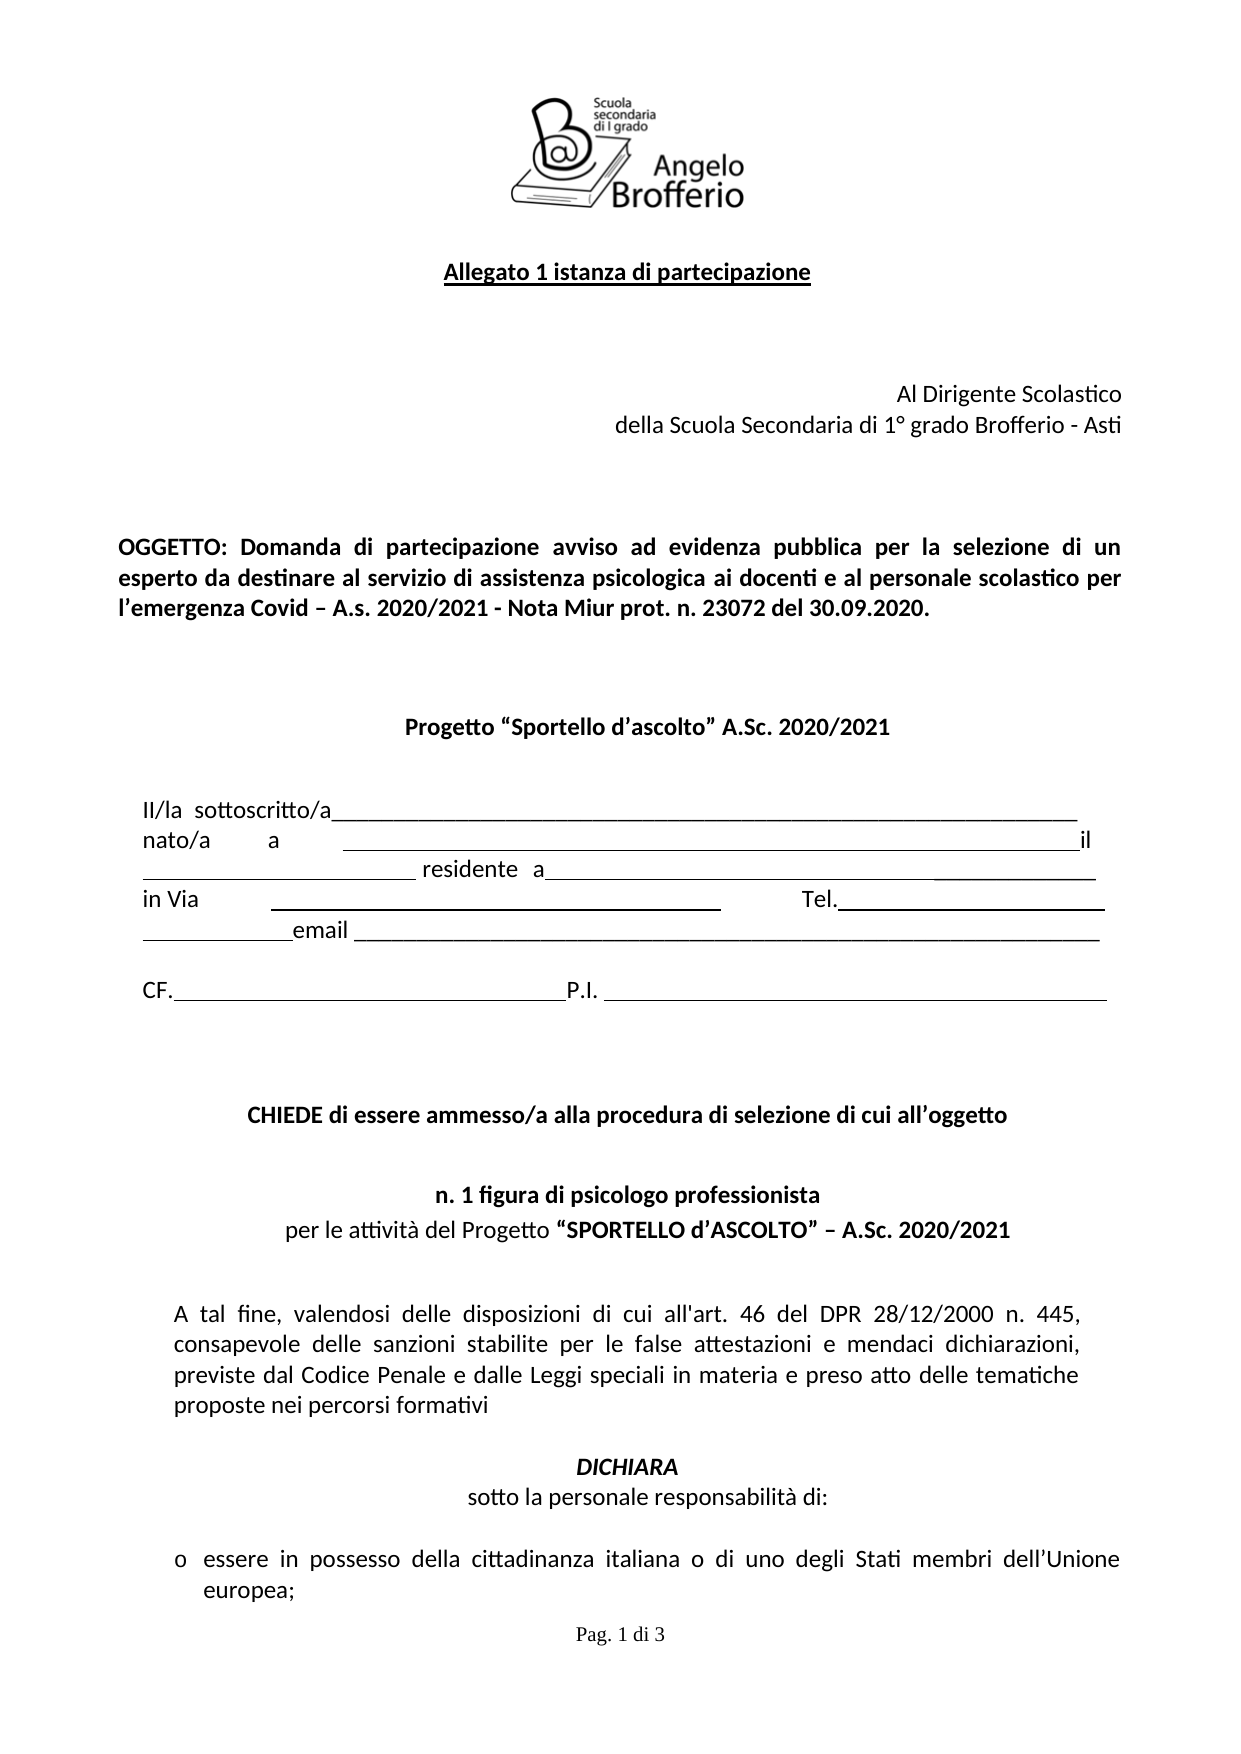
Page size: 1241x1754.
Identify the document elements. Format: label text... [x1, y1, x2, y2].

text n. 1 figura di psicologo professionista [198, 1179, 1058, 1210]
picture [509, 96, 746, 210]
text Allegato 1 istanza di partecipazione [273, 257, 981, 287]
text Progetto “Sportello d’ascolto” A.Sc. 2020/2021 [173, 711, 1122, 741]
text CHIEDE di essere ammesso/a alla procedura di selezione di cui all’oggetto [198, 1099, 1058, 1129]
text residente a _____________ in Via Tel. [142, 853, 1109, 914]
text della Scuola Secondaria di 1° grado Brofferio - Asti [591, 409, 1122, 440]
text DICHIARA [273, 1451, 981, 1481]
list essere in possesso della cittadinanza italiana o di uno degli Stati membri dell’Unione europea; [173, 1543, 1122, 1605]
text per le attività del Progetto “SPORTELLO d’ASCOLTO” – A.Sc. 2020/2021 [173, 1214, 1122, 1244]
text OGGETTO: Domanda di partecipazione avviso ad evidenza pubblica per la selezione di un esperto da destinare al servizio di assistenza psicologica ai docenti e al personale scolastico per l’emergenza Covid – A.s. 2020/2021 - Nota Miur prot. n. 23072 del 30.09.2020. [118, 531, 1122, 623]
text II/la sottoscritto/a____________________________________________________________ [142, 773, 1090, 830]
text CF. P.I. [142, 974, 1122, 1004]
text Al Dirigente Scolastico [591, 379, 1122, 409]
text email ____________________________________________________________ [142, 914, 1122, 944]
text A tal fine, valendosi delle disposizioni di cui all'art. 46 del DPR 28/12/2000 n. 445, consapevole delle sanzioni stabilite per le false attestazioni e mendaci dichiarazioni, previste dal Codice Penale e dalle Leggi speciali in materia e preso atto delle tematiche proposte nei percorsi formativi [173, 1298, 1081, 1420]
text sotto la personale responsabilità di: [173, 1481, 1122, 1512]
text nato/a a il [142, 830, 1122, 853]
